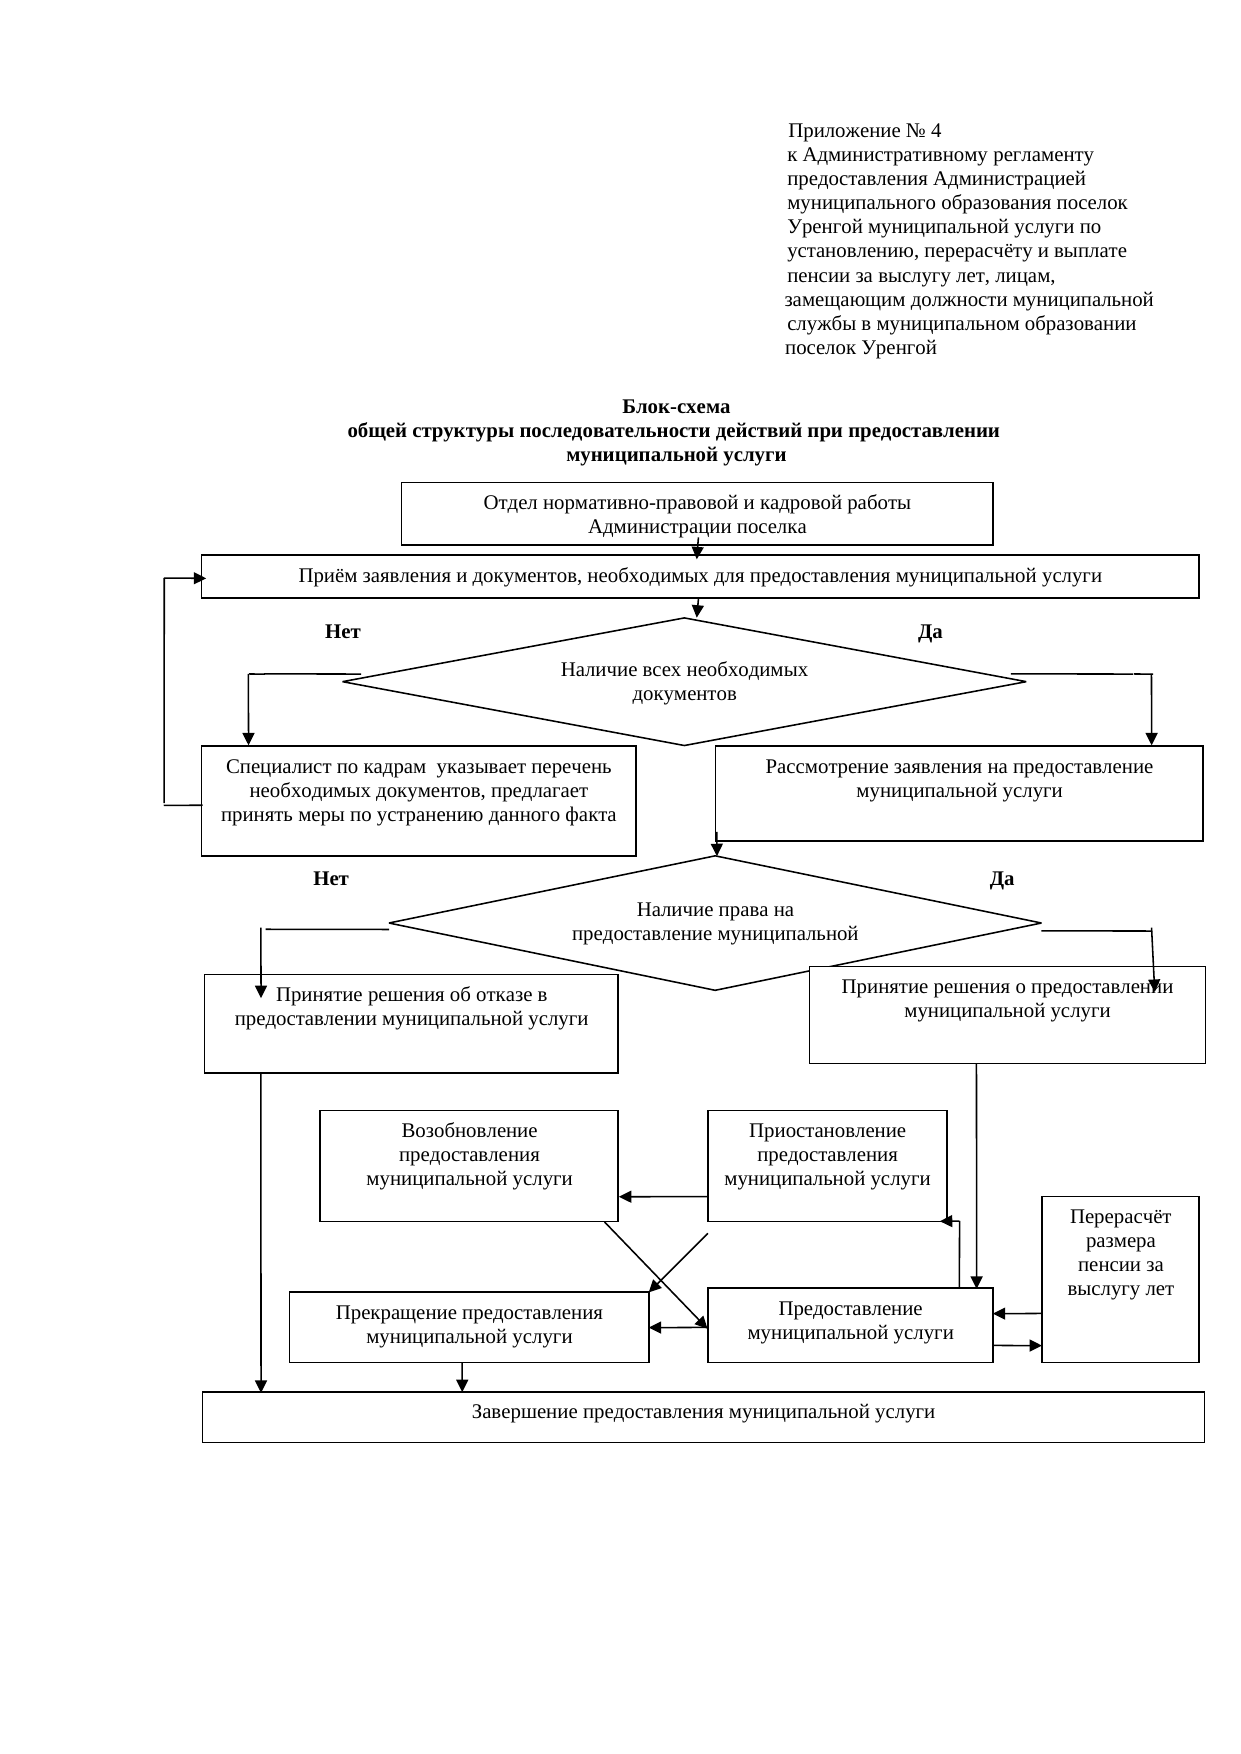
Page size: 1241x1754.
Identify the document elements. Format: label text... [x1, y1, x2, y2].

text Нет Да [177, 619, 668, 643]
text Приложение № 4 [693, 118, 1175, 142]
text Нет Да [177, 866, 657, 914]
text Блок-схема общей структуры последовательности действий при предоставлении муниципальной услуги [177, 394, 1175, 466]
text Нет Да [700, 619, 1175, 643]
text Нет Да [774, 866, 1175, 914]
text к Административному регламенту предоставления Администрацией муниципального образования поселок Уренгой муниципальной услуги по установлению, перерасчёту и выплате пенсии за выслугу лет, лицам, замещающим должности муниципальной службы в муниципальном образовании поселок Уренгой [177, 142, 1175, 359]
